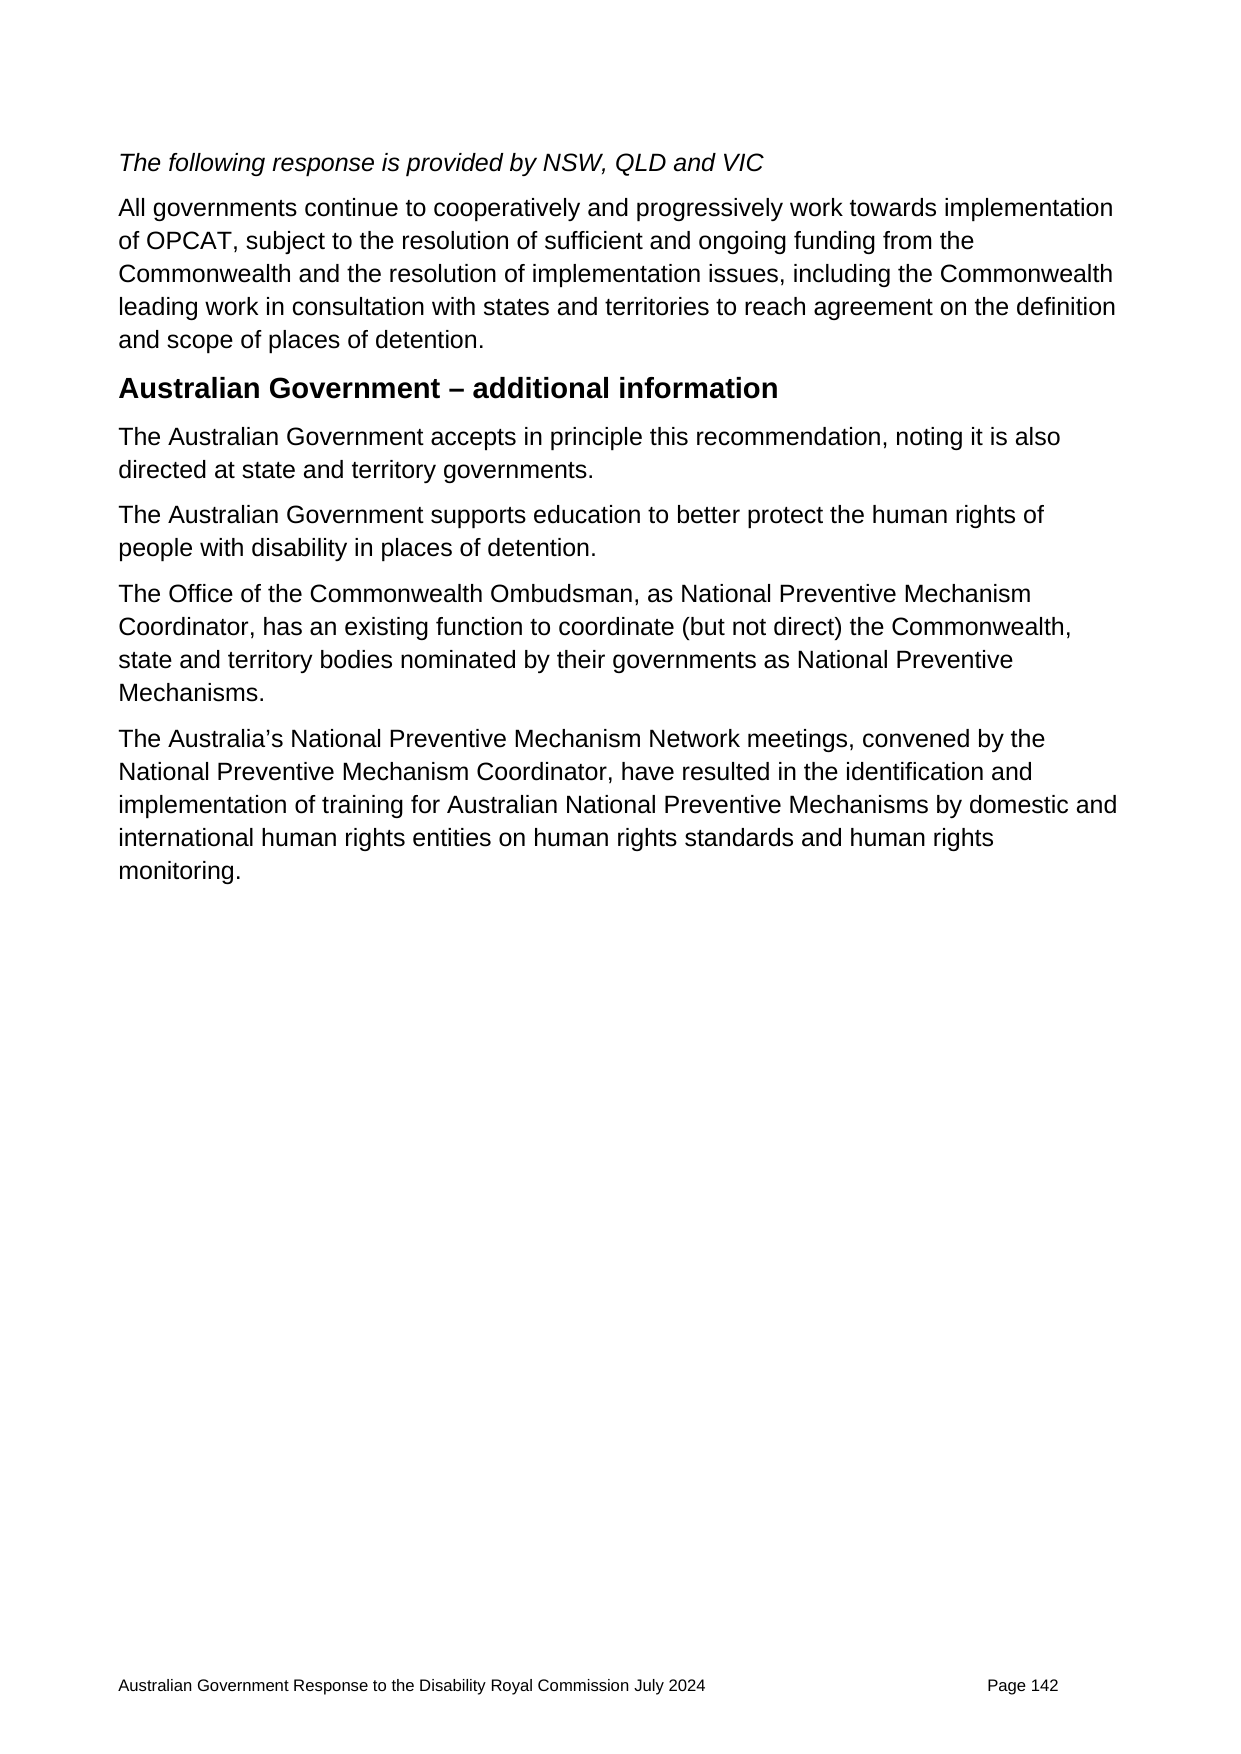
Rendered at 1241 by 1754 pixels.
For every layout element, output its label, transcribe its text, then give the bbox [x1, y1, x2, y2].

text The Australian Government supports education to better protect the human rights of people with disability in places of detention. [118, 500, 1122, 562]
text The Office of the Commonwealth Ombudsman, as National Preventive Mechanism Coordinator, has an existing function to coordinate (but not direct) the Commonwealth, state and territory bodies nominated by their governments as National Preventive Mechanisms. [118, 579, 1122, 707]
text The Australia’s National Preventive Mechanism Network meetings, convened by the National Preventive Mechanism Coordinator, have resulted in the identification and implementation of training for Australian National Preventive Mechanisms by domestic and international human rights entities on human rights standards and human rights monitoring. [118, 723, 1122, 884]
text The following response is provided by NSW, QLD and VIC [118, 148, 1122, 176]
text The Australian Government accepts in principle this recommendation, noting it is also directed at state and territory governments. [118, 422, 1122, 484]
subtitle Australian Government – additional information [118, 371, 1122, 404]
text All governments continue to cooperatively and progressively work towards implementation of OPCAT, subject to the resolution of sufficient and ongoing funding from the Commonwealth and the resolution of implementation issues, including the Commonwealth leading work in consultation with states and territories to reach agreement on the definition and scope of places of detention. [118, 193, 1122, 354]
